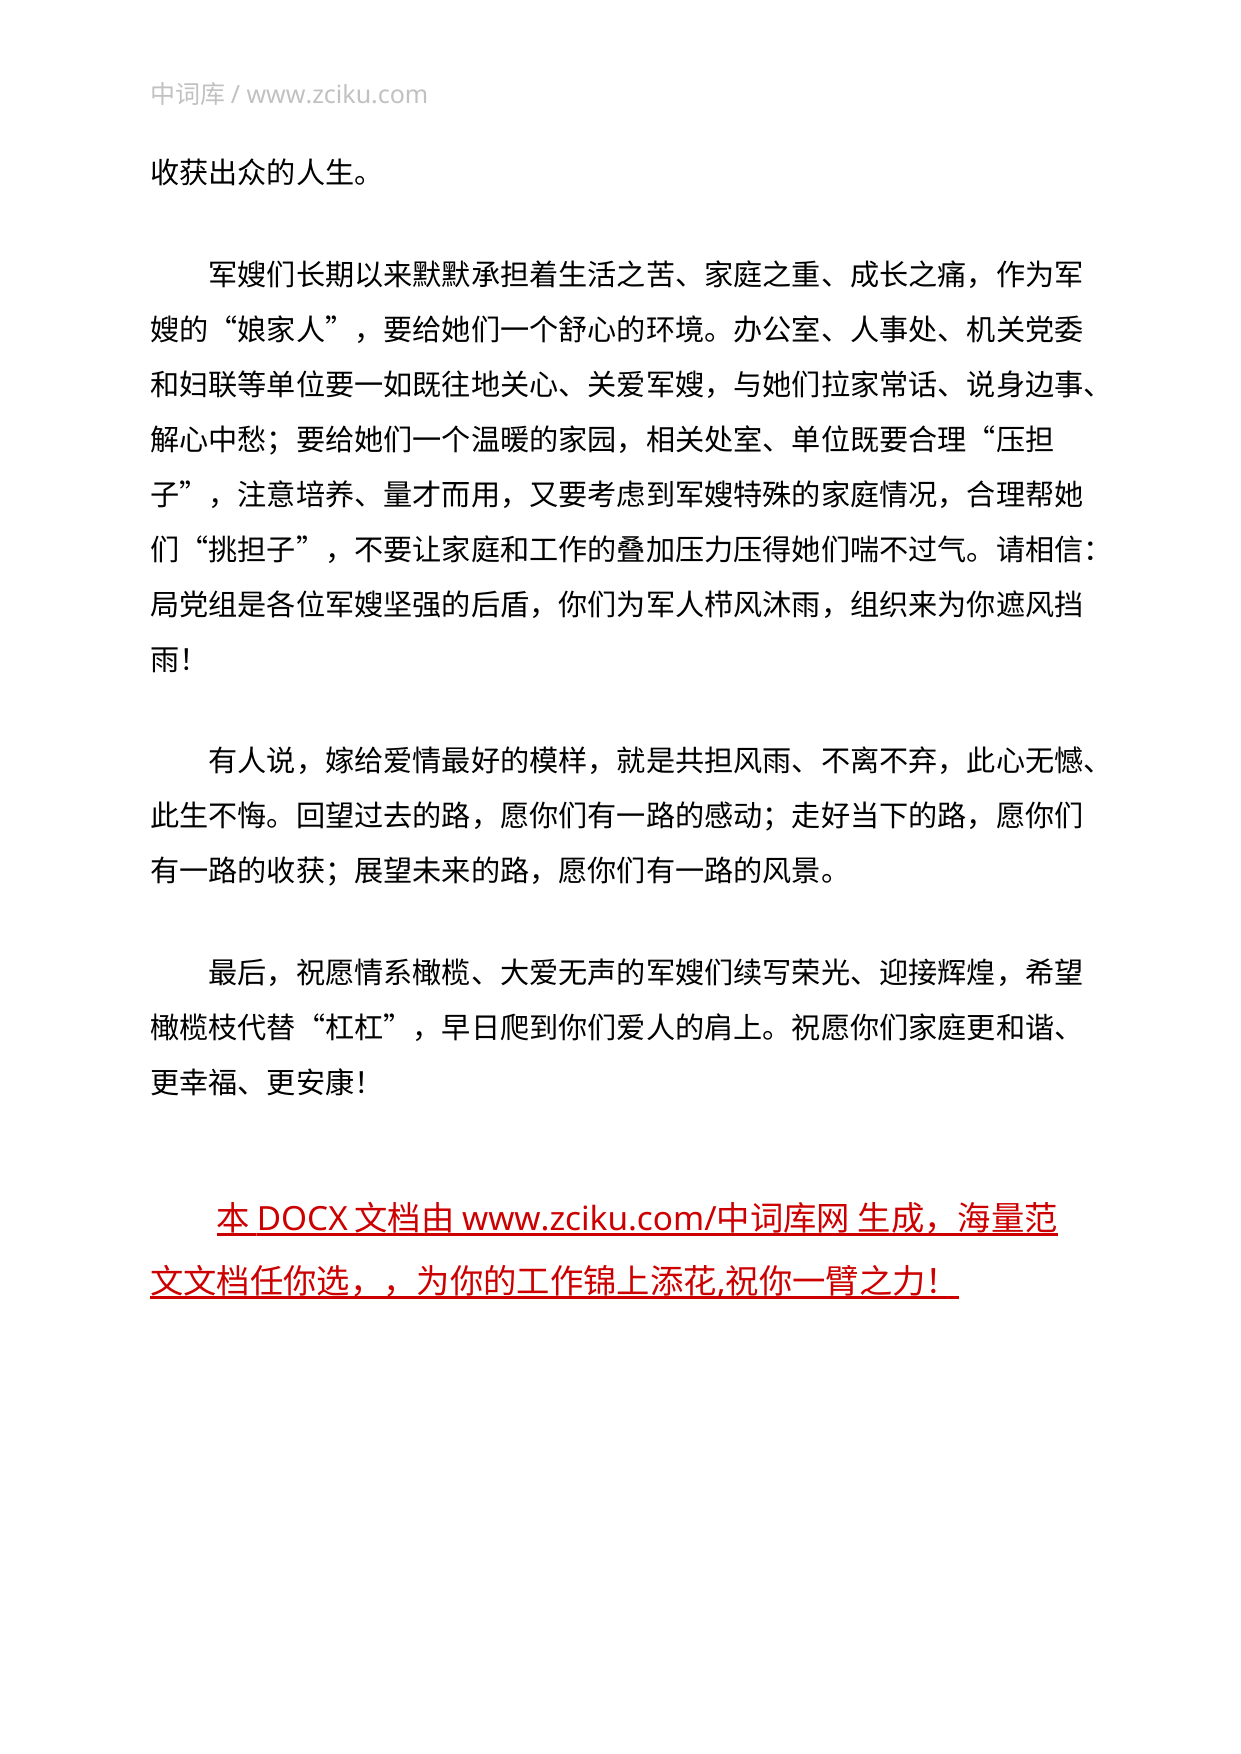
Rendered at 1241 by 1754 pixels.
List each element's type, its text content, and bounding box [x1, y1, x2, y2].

text 最后，祝愿情系橄榄、大爱无声的军嫂们续写荣光、迎接辉煌，希望橄榄枝代替“杠杠”，早日爬到你们爱人的肩上。祝愿你们家庭更和谐、更幸福、更安康！ [150, 949, 1090, 1101]
text 本DOCX文档由 www.zciku.com/中词库网 生成，海量范文文档任你选，，为你的工作锦上添花,祝你一臂之力！ [150, 1192, 1090, 1303]
text 军嫂们长期以来默默承担着生活之苦、家庭之重、成长之痛，作为军嫂的“娘家人”，要给她们一个舒心的环境。办公室、人事处、机关党委和妇联等单位要一如既往地关心、关爱军嫂，与她们拉家常话、说身边事、解心中愁；要给她们一个温暖的家园，相关处室、单位既要合理“压担子”，注意培养、量才而用，又要考虑到军嫂特殊的家庭情况，合理帮她们“挑担子”，不要让家庭和工作的叠加压力压得她们喘不过气。请相信：局党组是各位军嫂坚强的后盾，你们为军人栉风沐雨，组织来为你遮风挡雨！ [150, 252, 1090, 678]
text 有人说，嫁给爱情最好的模样，就是共担风雨、不离不弃，此心无憾、此生不悔。回望过去的路，愿你们有一路的感动；走好当下的路，愿你们有一路的收获；展望未来的路，愿你们有一路的风景。 [150, 738, 1090, 890]
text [150, 150, 1090, 192]
